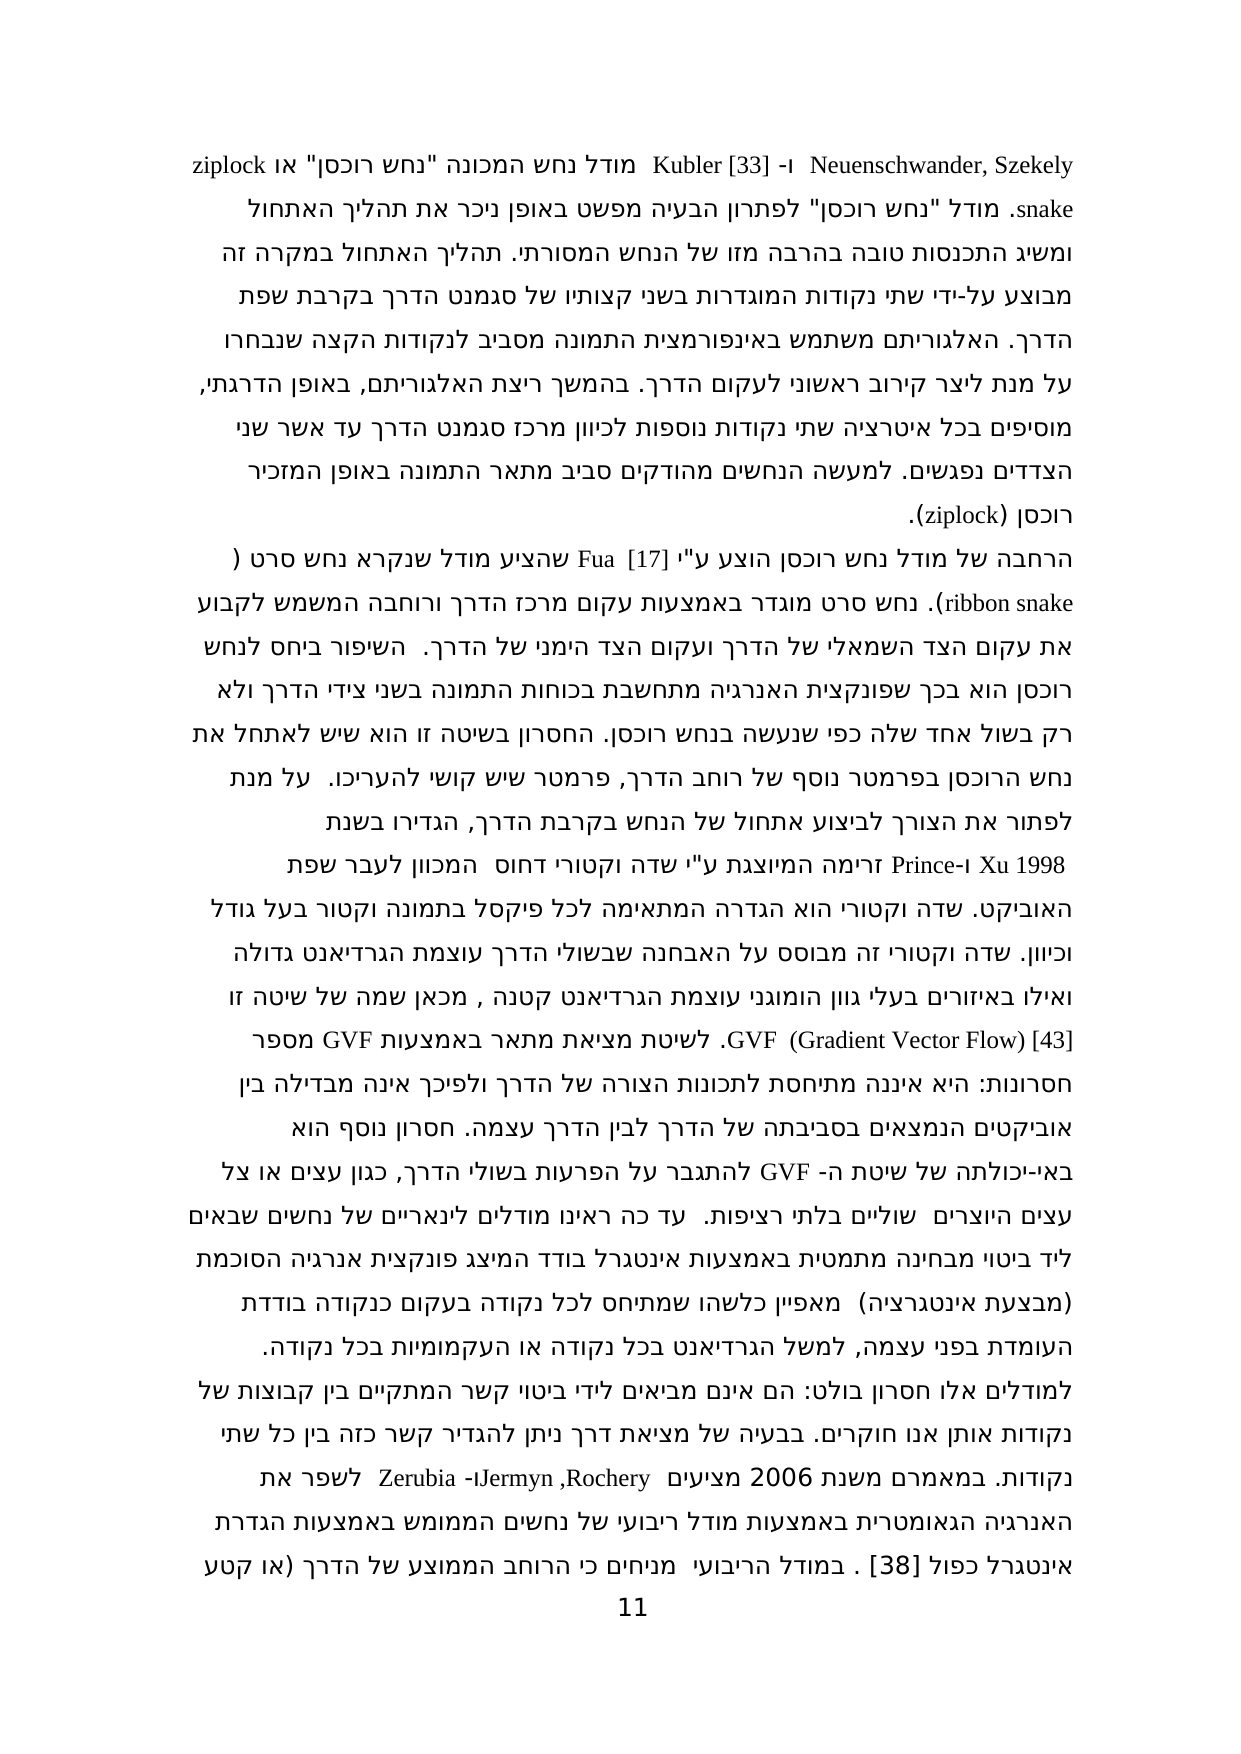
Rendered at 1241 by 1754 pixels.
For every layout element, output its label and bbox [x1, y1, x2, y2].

list [187, 150, 1073, 1580]
